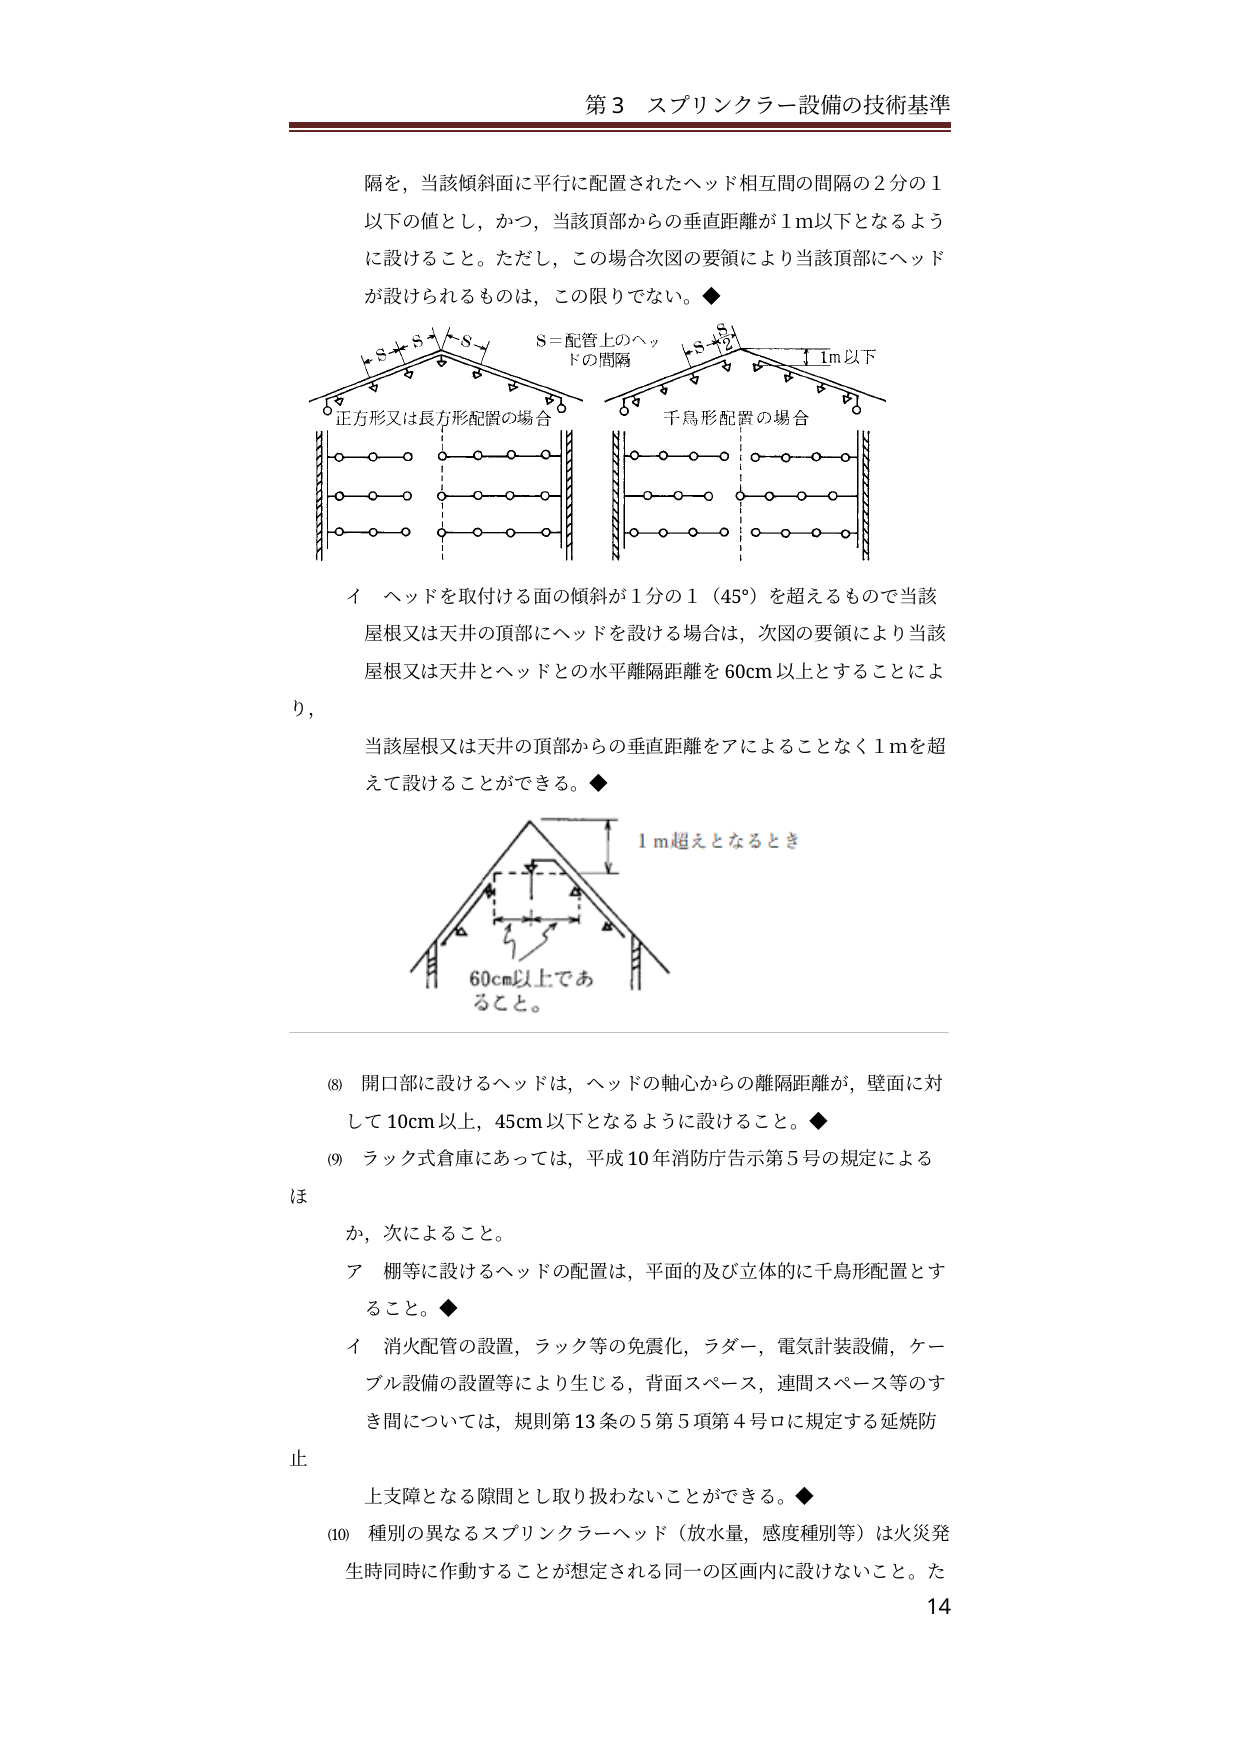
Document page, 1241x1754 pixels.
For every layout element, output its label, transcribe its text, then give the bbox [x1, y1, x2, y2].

text 屋根又は天井の頂部にヘッドを設ける場合は，次図の要領により当該 [289, 614, 951, 651]
text か，次によること。 [289, 1214, 951, 1251]
text き間については，規則第13条の５第５項第４号ロに規定する延焼防止 [289, 1401, 951, 1476]
text ⑻ 開口部に設けるヘッドは，ヘッドの軸心からの離隔距離が，壁面に対 [289, 1064, 951, 1101]
text ⑽ 種別の異なるスプリンクラーヘッド（放水量，感度種別等）は火災発 [289, 1514, 951, 1551]
text 屋根又は天井とヘッドとの水平離隔距離を60cm以上とすることにより， [289, 651, 951, 726]
text 上支障となる隙間とし取り扱わないことができる。◆ [289, 1476, 951, 1514]
text 生時同時に作動することが想定される同一の区画内に設けないこと。た [289, 1551, 951, 1589]
text が設けられるものは，この限りでない。◆ [289, 276, 951, 313]
text イ 消火配管の設置，ラック等の免震化，ラダー，電気計装設備，ケー [289, 1326, 951, 1364]
text ブル設備の設置等により生じる，背面スペース，連間スペース等のす [289, 1364, 951, 1401]
text 当該屋根又は天井の頂部からの垂直距離をアによることなく１ｍを超 [289, 726, 951, 764]
text イ ヘッドを取付ける面の傾斜が１分の１（45°）を超えるもので当該 [289, 576, 951, 614]
text ア 棚等に設けるヘッドの配置は，平面的及び立体的に千鳥形配置とす [289, 1251, 951, 1289]
text ⑼ ラック式倉庫にあっては，平成10年消防庁告示第５号の規定によるほ [289, 1139, 951, 1214]
text 隔を，当該傾斜面に平行に配置されたヘッド相互間の間隔の２分の１ [289, 164, 951, 201]
text ること。◆ [289, 1289, 951, 1326]
picture [289, 801, 952, 1036]
text に設けること。ただし，この場合次図の要領により当該頂部にヘッド [289, 239, 951, 276]
text えて設けることができる。◆ [289, 764, 951, 801]
text 以下の値とし，かつ，当該頂部からの垂直距離が１ｍ以下となるよう [289, 201, 951, 239]
text して10cm以上，45cm以下となるように設けること。◆ [289, 1101, 951, 1139]
